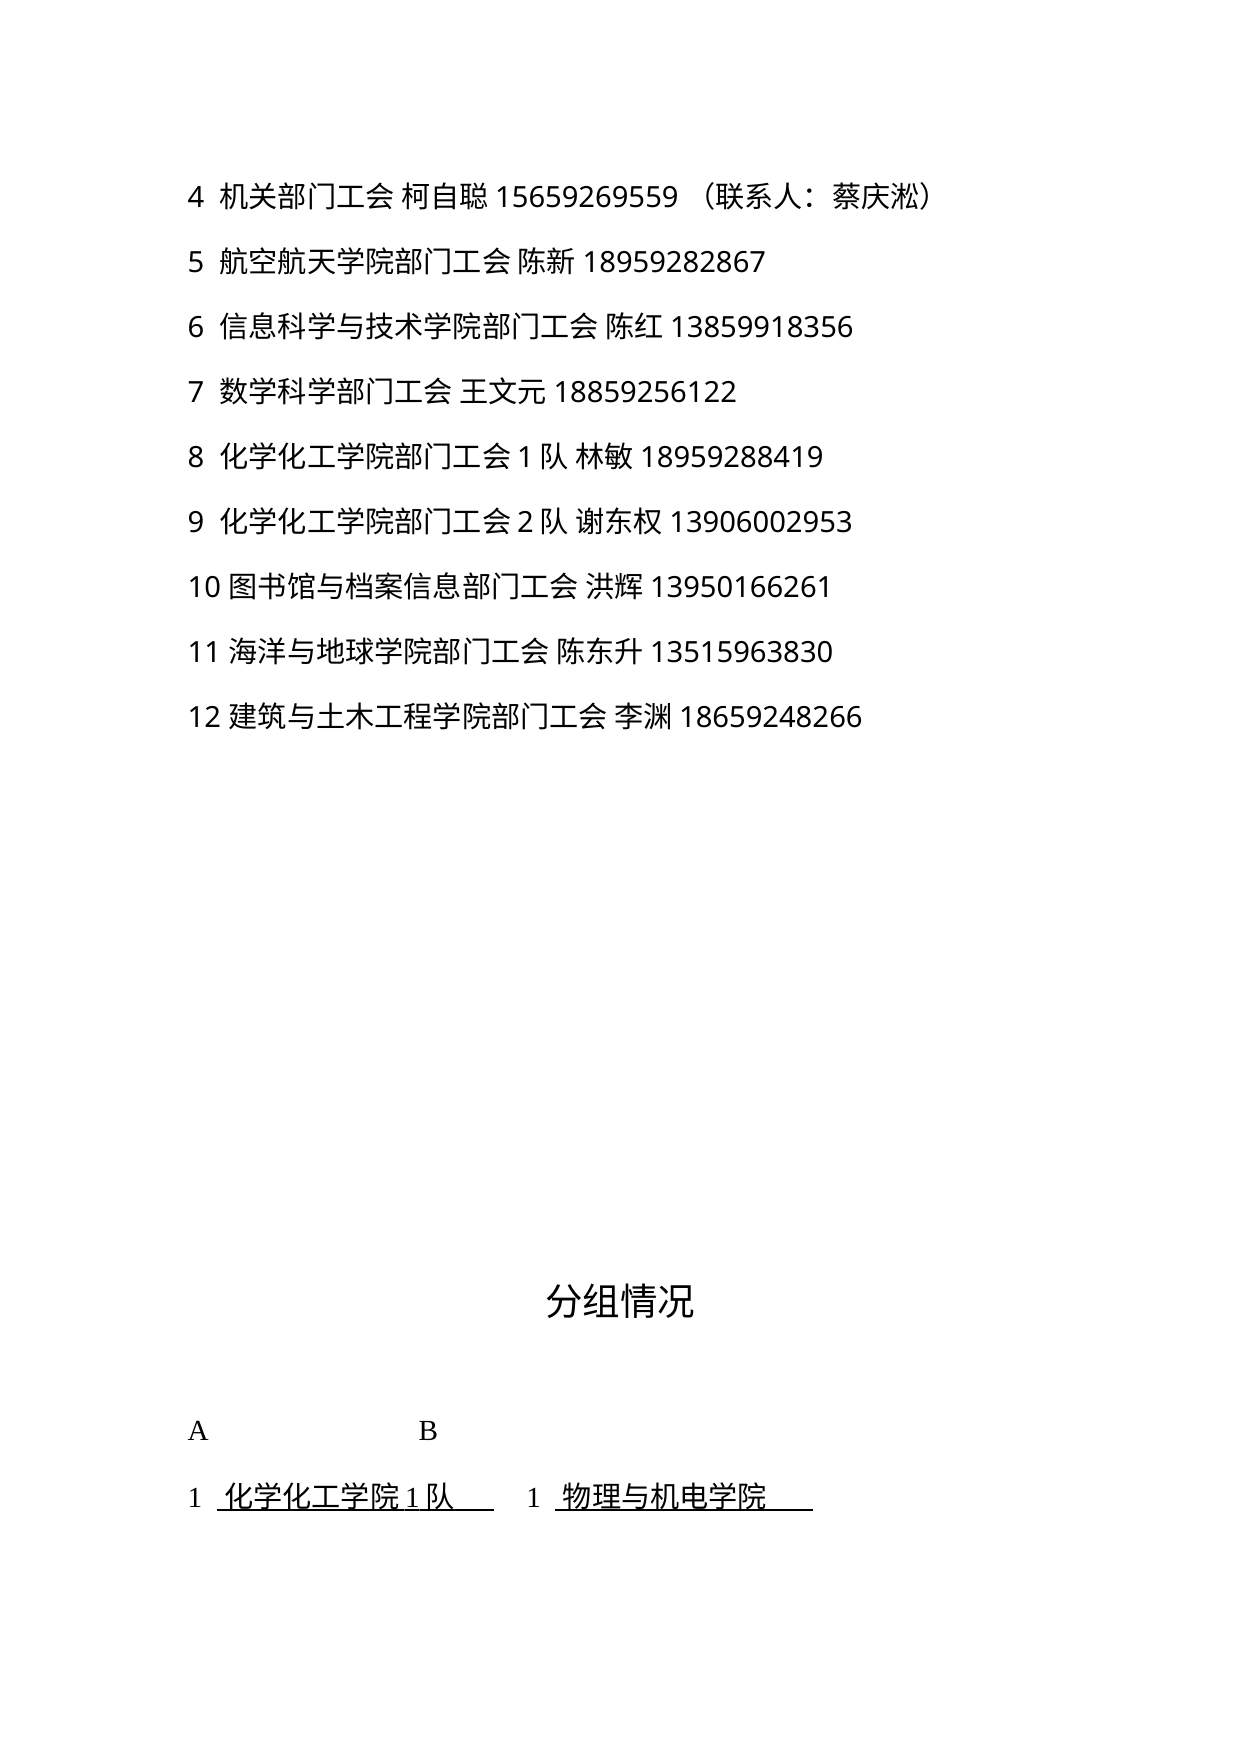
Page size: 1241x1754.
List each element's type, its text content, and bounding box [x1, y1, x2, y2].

text 分组情况 [187, 1267, 1053, 1332]
text 8 化学化工学院部门工会1队 林敏 18959288419 [187, 422, 1053, 487]
text 7 数学科学部门工会 王文元 18859256122 [187, 357, 1053, 422]
text 1 化学化工学院1队 1 物理与机电学院 [187, 1462, 1053, 1527]
text 6 信息科学与技术学院部门工会 陈红 13859918356 [187, 292, 1053, 357]
text 11 海洋与地球学院部门工会 陈东升 13515963830 [187, 617, 1053, 682]
text 4 机关部门工会 柯自聪 15659269559 （联系人：蔡庆淞） [187, 162, 1053, 227]
text 5 航空航天学院部门工会 陈新 18959282867 [187, 227, 1053, 292]
text 9 化学化工学院部门工会2队 谢东权 13906002953 [187, 487, 1053, 552]
text 10 图书馆与档案信息部门工会 洪辉 13950166261 [187, 552, 1053, 617]
text A B [187, 1397, 1053, 1462]
text 12 建筑与土木工程学院部门工会 李渊 18659248266 [187, 682, 1053, 747]
